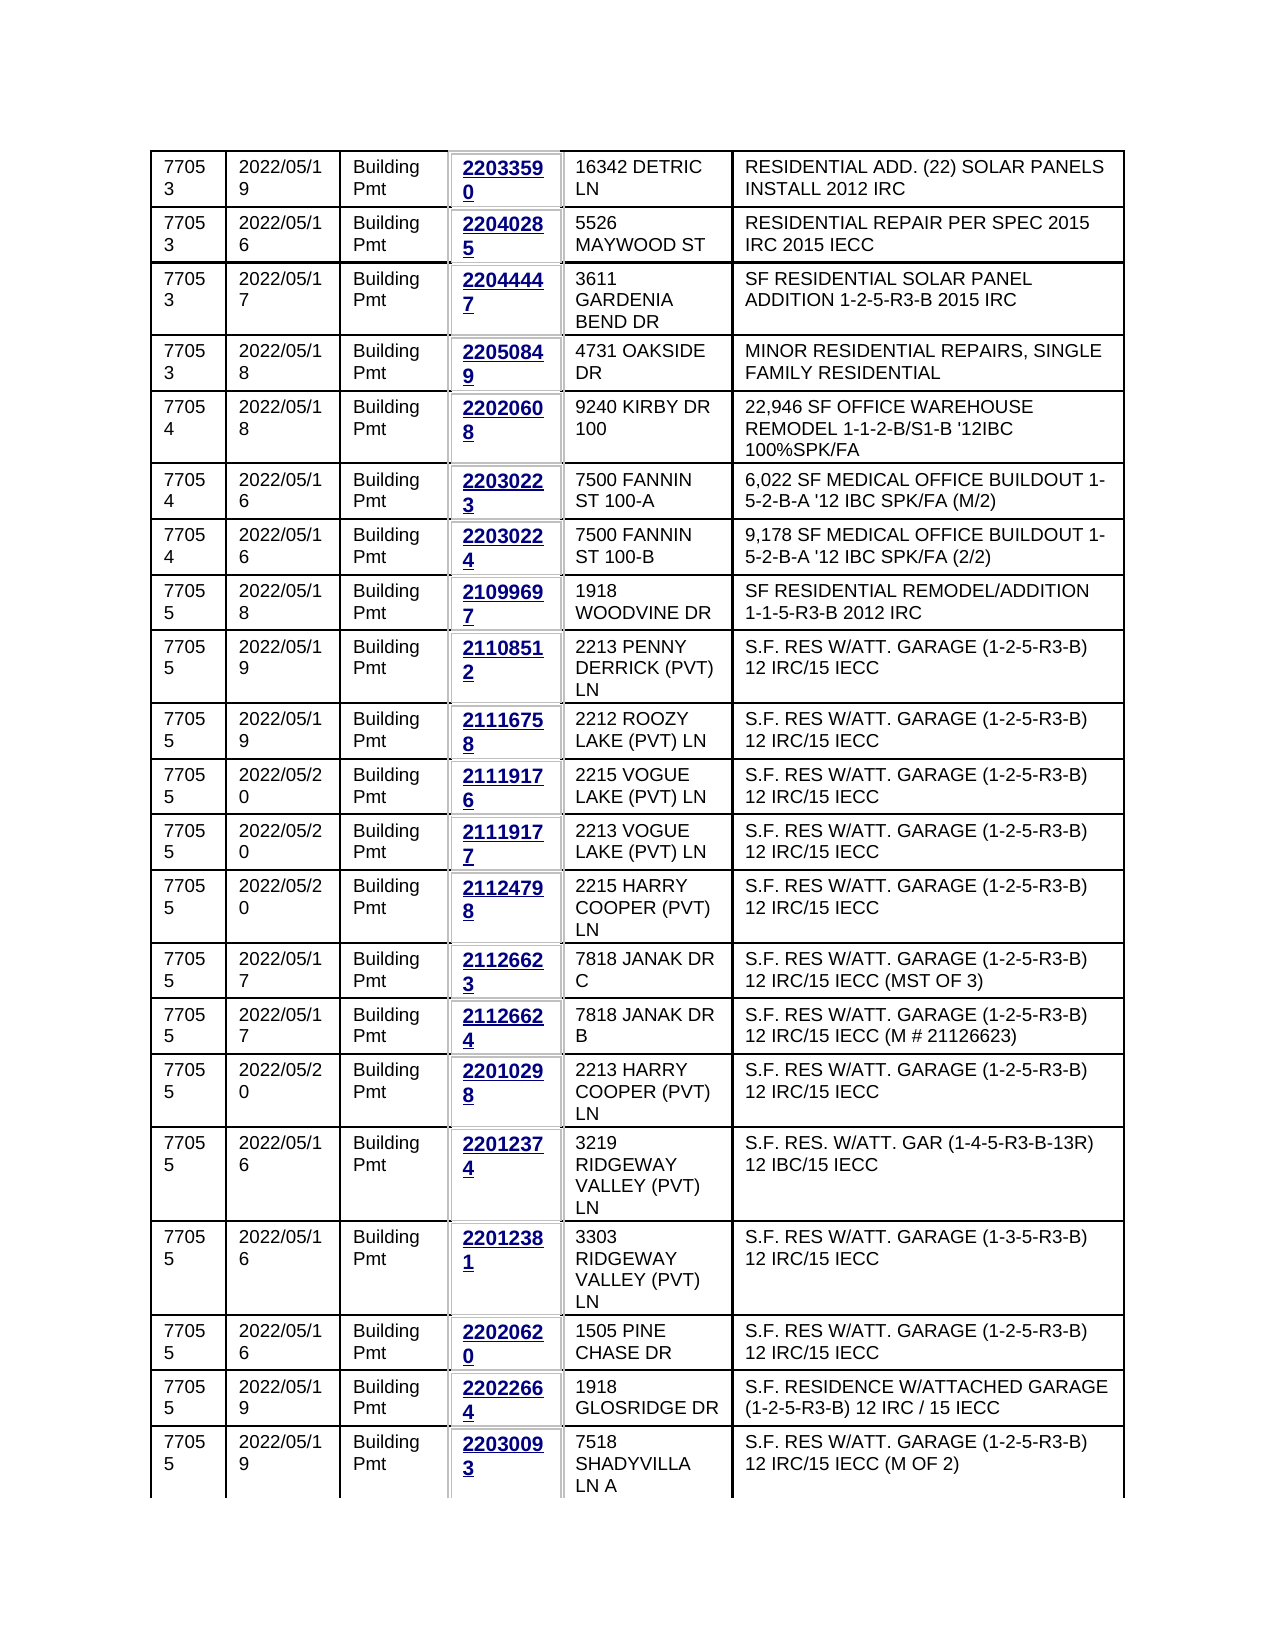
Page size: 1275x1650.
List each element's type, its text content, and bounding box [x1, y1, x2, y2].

table_cell Building Pmt [341, 1316, 447, 1369]
table_cell 77054 [152, 520, 225, 574]
table_cell Building Pmt [341, 815, 447, 869]
table_cell SF RESIDENTIAL REMODEL/ADDITION 1-1-5-R3-B 2012 IRC [734, 576, 1123, 629]
table_cell 3219 RIDGEWAY VALLEY (PVT) LN [565, 1128, 731, 1219]
table_cell 7518 SHADYVILLA LN A [565, 1427, 731, 1498]
table_cell 77055 [152, 871, 225, 942]
table_cell 2022/05/16 [227, 208, 339, 261]
table_cell 7500 FANNIN ST 100-A [565, 464, 731, 518]
table_cell 21116758 [452, 707, 560, 758]
table_cell S.F. RES W/ATT. GARAGE (1-2-5-R3-B) 12 IRC/15 IECC [734, 871, 1123, 942]
table_cell 3303 RIDGEWAY VALLEY (PVT) LN [565, 1222, 731, 1314]
table_cell 6,022 SF MEDICAL OFFICE BUILDOUT 1-5-2-B-A '12 IBC SPK/FA (M/2) [734, 464, 1123, 518]
table_cell 77055 [152, 760, 225, 813]
table_cell 2022/05/16 [227, 464, 339, 518]
table_cell 2215 VOGUE LAKE (PVT) LN [565, 760, 731, 813]
table_cell 77055 [152, 1316, 225, 1369]
table_cell S.F. RES W/ATT. GARAGE (1-2-5-R3-B) 12 IRC/15 IECC [734, 631, 1123, 702]
table_cell 21119177 [452, 818, 560, 869]
table_cell 2022/05/17 [227, 999, 339, 1053]
table_cell 77055 [152, 631, 225, 702]
table_cell Building Pmt [341, 576, 447, 629]
table_cell 2022/05/20 [227, 815, 339, 869]
table_cell Building Pmt [341, 1055, 447, 1126]
table_cell 77055 [152, 1371, 225, 1425]
table_cell 7818 JANAK DR B [565, 999, 731, 1053]
table_cell 2022/05/19 [227, 1427, 339, 1498]
table_cell 2022/05/20 [227, 760, 339, 813]
table_cell Building Pmt [341, 208, 447, 261]
table_cell S.F. RES W/ATT. GARAGE (1-2-5-R3-B) 12 IRC/15 IECC [734, 1055, 1123, 1126]
table_cell 22020608 [452, 395, 560, 462]
table_cell 2022/05/18 [227, 576, 339, 629]
table_cell RESIDENTIAL ADD. (22) SOLAR PANELS INSTALL 2012 IRC [734, 152, 1123, 206]
table_cell 77055 [152, 1222, 225, 1314]
table_cell Building Pmt [341, 944, 447, 997]
table_cell 2022/05/17 [227, 944, 339, 997]
table_cell Building Pmt [341, 631, 447, 702]
table_cell S.F. RES W/ATT. GARAGE (1-2-5-R3-B) 12 IRC/15 IECC (M # 21126623) [734, 999, 1123, 1053]
table_cell 5526 MAYWOOD ST [565, 208, 731, 261]
table_cell 1918 GLOSRIDGE DR [565, 1371, 731, 1425]
table_cell S.F. RES W/ATT. GARAGE (1-2-5-R3-B) 12 IRC/15 IECC [734, 1316, 1123, 1369]
table_cell 77055 [152, 815, 225, 869]
table_cell 21119176 [452, 762, 560, 813]
table_cell 7500 FANNIN ST 100-B [565, 520, 731, 574]
table_cell 22040285 [452, 211, 560, 261]
table_cell 2022/05/20 [227, 1055, 339, 1126]
table_cell Building Pmt [341, 999, 447, 1053]
table_cell MINOR RESIDENTIAL REPAIRS, SINGLE FAMILY RESIDENTIAL [734, 336, 1123, 390]
table_cell 21126624 [452, 1002, 560, 1053]
table_cell 2022/05/19 [227, 704, 339, 758]
table_cell 22020620 [452, 1318, 560, 1369]
table_cell 77055 [152, 999, 225, 1053]
table_cell Building Pmt [341, 1371, 447, 1425]
table_cell Building Pmt [341, 264, 447, 334]
table_cell 3611 GARDENIA BEND DR [565, 264, 731, 334]
table_cell 77055 [152, 1427, 225, 1498]
table_cell 2022/05/18 [227, 336, 339, 390]
table_cell 22022664 [452, 1374, 560, 1425]
table_cell 2022/05/19 [227, 1371, 339, 1425]
table_cell 77053 [152, 336, 225, 390]
table_cell 2215 HARRY COOPER (PVT) LN [565, 871, 731, 942]
table_cell S.F. RESIDENCE W/ATTACHED GARAGE (1-2-5-R3-B) 12 IRC / 15 IECC [734, 1371, 1123, 1425]
table_cell S.F. RES W/ATT. GARAGE (1-2-5-R3-B) 12 IRC/15 IECC [734, 704, 1123, 758]
table_cell 4731 OAKSIDE DR [565, 336, 731, 390]
table_cell 9,178 SF MEDICAL OFFICE BUILDOUT 1-5-2-B-A '12 IBC SPK/FA (2/2) [734, 520, 1123, 574]
table_cell 2022/05/18 [227, 392, 339, 462]
table_cell Building Pmt [341, 871, 447, 942]
table_cell SF RESIDENTIAL SOLAR PANEL ADDITION 1-2-5-R3-B 2015 IRC [734, 264, 1123, 334]
table_cell Building Pmt [341, 152, 447, 206]
table_cell 22030093 [452, 1430, 560, 1498]
table_cell Building Pmt [341, 1128, 447, 1219]
table_cell 77053 [152, 152, 225, 206]
table_cell Building Pmt [341, 336, 447, 390]
table_cell S.F. RES W/ATT. GARAGE (1-2-5-R3-B) 12 IRC/15 IECC (M OF 2) [734, 1427, 1123, 1498]
table_cell 77055 [152, 1128, 225, 1219]
table_cell 2022/05/20 [227, 871, 339, 942]
table_cell 22030224 [452, 523, 560, 574]
table_cell S.F. RES W/ATT. GARAGE (1-2-5-R3-B) 12 IRC/15 IECC [734, 815, 1123, 869]
table_cell RESIDENTIAL REPAIR PER SPEC 2015 IRC 2015 IECC [734, 208, 1123, 261]
table_cell 2213 VOGUE LAKE (PVT) LN [565, 815, 731, 869]
table_cell Building Pmt [341, 1427, 447, 1498]
table_cell 22,946 SF OFFICE WAREHOUSE REMODEL 1-1-2-B/S1-B '12IBC 100%SPK/FA [734, 392, 1123, 462]
table_cell 2022/05/17 [227, 264, 339, 334]
table_cell Building Pmt [341, 1222, 447, 1314]
table_cell 2022/05/16 [227, 1128, 339, 1219]
table_cell Building Pmt [341, 464, 447, 518]
table_cell Building Pmt [341, 760, 447, 813]
table_cell 22044447 [452, 266, 560, 334]
table_cell 2213 PENNY DERRICK (PVT) LN [565, 631, 731, 702]
table_cell S.F. RES W/ATT. GARAGE (1-3-5-R3-B) 12 IRC/15 IECC [734, 1222, 1123, 1314]
table_cell 77053 [152, 264, 225, 334]
table_cell 2022/05/16 [227, 1316, 339, 1369]
table_cell 22050849 [452, 339, 560, 390]
table_cell 21124798 [452, 874, 560, 942]
table_cell 2022/05/19 [227, 631, 339, 702]
table_cell Building Pmt [341, 520, 447, 574]
table_cell 77055 [152, 1055, 225, 1126]
table_cell 2022/05/19 [227, 152, 339, 206]
table_cell 1505 PINE CHASE DR [565, 1316, 731, 1369]
table_cell 77053 [152, 208, 225, 261]
table_cell 22030223 [452, 467, 560, 518]
table_cell S.F. RES. W/ATT. GAR (1-4-5-R3-B-13R) 12 IBC/15 IECC [734, 1128, 1123, 1219]
table_cell 77055 [152, 704, 225, 758]
table_cell 2213 HARRY COOPER (PVT) LN [565, 1055, 731, 1126]
table_cell S.F. RES W/ATT. GARAGE (1-2-5-R3-B) 12 IRC/15 IECC [734, 760, 1123, 813]
table_cell 21108512 [452, 634, 560, 702]
table_cell 9240 KIRBY DR 100 [565, 392, 731, 462]
table_cell 77055 [152, 576, 225, 629]
table_cell 2022/05/16 [227, 520, 339, 574]
table_cell 16342 DETRIC LN [565, 152, 731, 206]
table_cell 22012381 [452, 1224, 560, 1314]
table_cell 2022/05/16 [227, 1222, 339, 1314]
table_cell 22010298 [452, 1058, 560, 1126]
table_cell 22012374 [452, 1130, 560, 1219]
table_cell 21099697 [452, 578, 560, 629]
table_cell 77055 [152, 944, 225, 997]
table_cell 77054 [152, 392, 225, 462]
table_cell 77054 [152, 464, 225, 518]
table_cell 7818 JANAK DR C [565, 944, 731, 997]
table_cell 2212 ROOZY LAKE (PVT) LN [565, 704, 731, 758]
table_cell 1918 WOODVINE DR [565, 576, 731, 629]
table_cell S.F. RES W/ATT. GARAGE (1-2-5-R3-B) 12 IRC/15 IECC (MST OF 3) [734, 944, 1123, 997]
table_cell Building Pmt [341, 704, 447, 758]
table_cell 21126623 [452, 946, 560, 997]
table_cell 22033590 [452, 155, 560, 206]
table_cell Building Pmt [341, 392, 447, 462]
